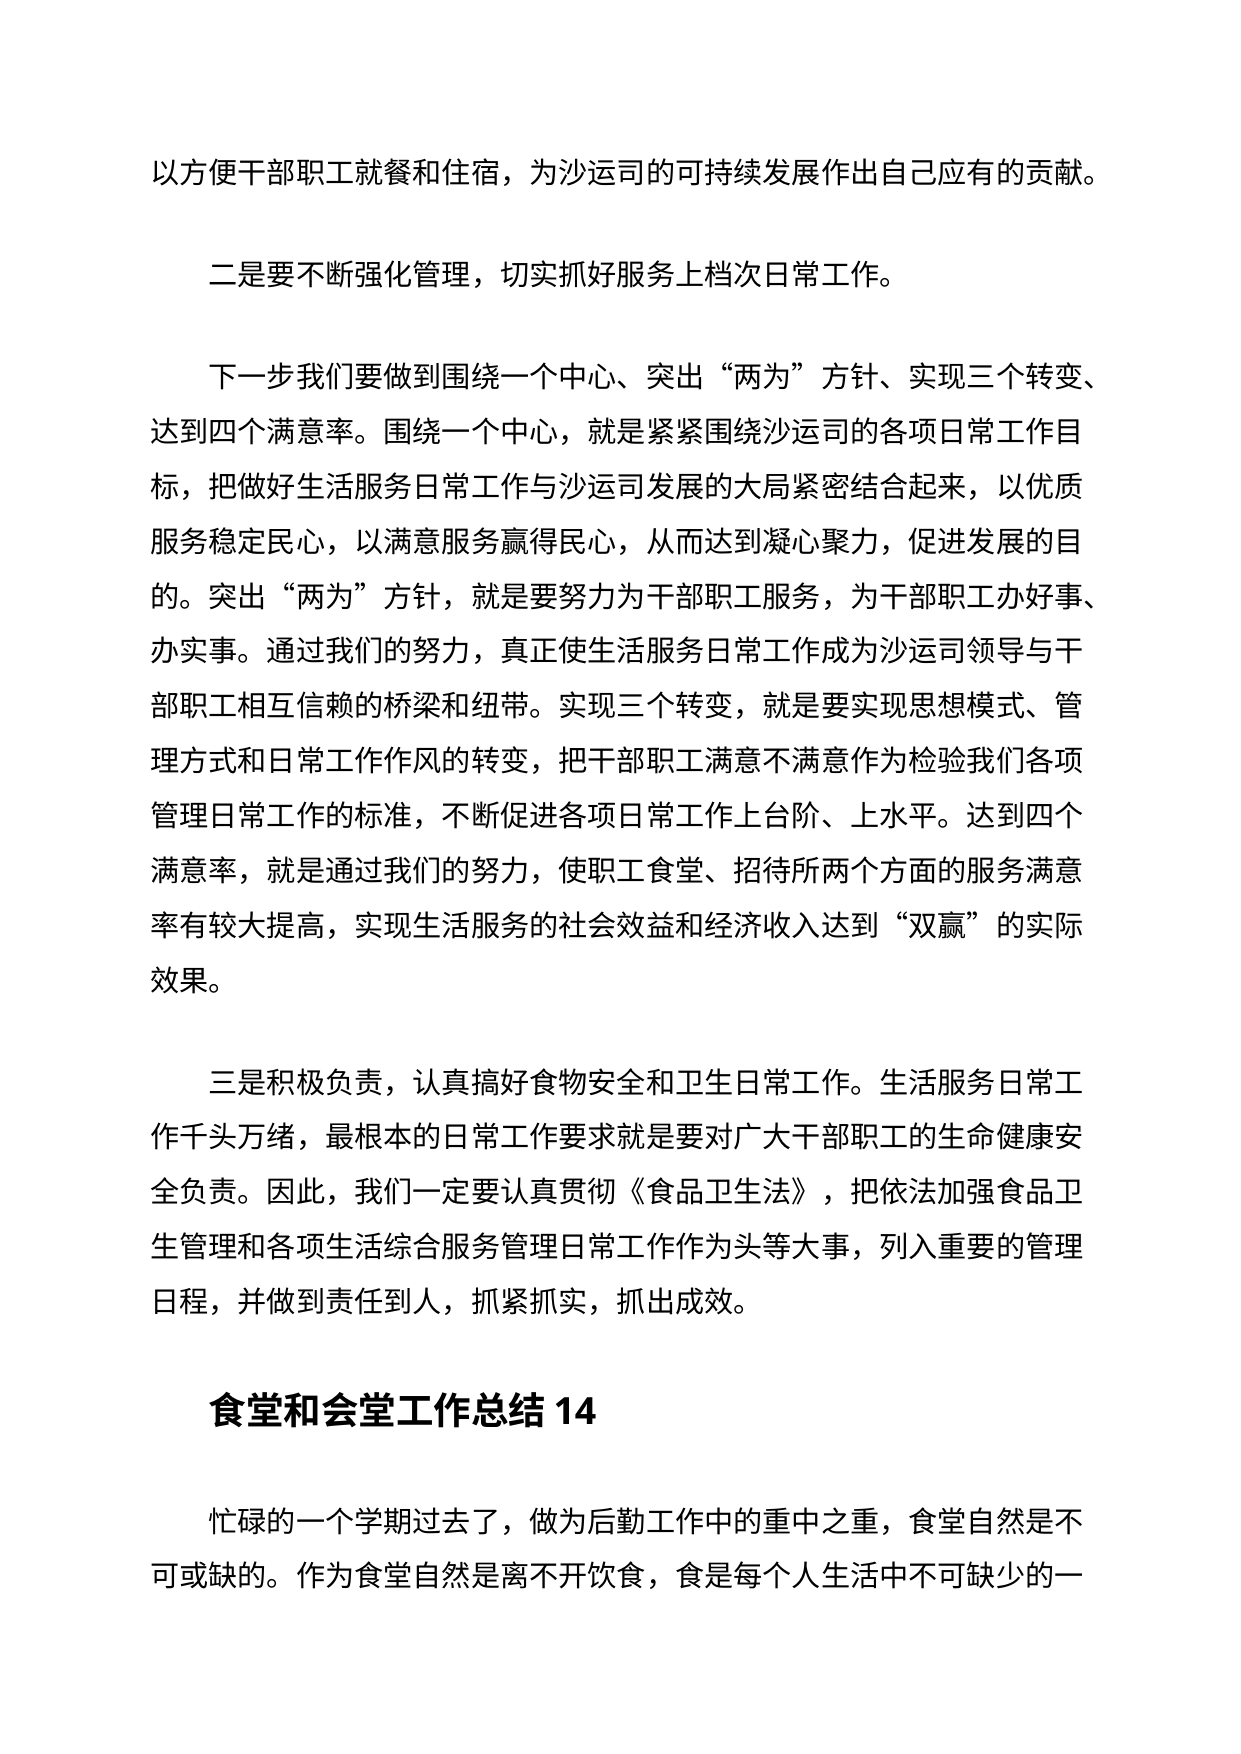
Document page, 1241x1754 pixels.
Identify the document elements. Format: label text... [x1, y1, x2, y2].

text 二是要不断强化管理，切实抓好服务上档次日常工作。 [150, 252, 1090, 294]
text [150, 1498, 1090, 1595]
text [150, 150, 1090, 192]
text 三是积极负责，认真搞好食物安全和卫生日常工作。生活服务日常工作千头万绪，最根本的日常工作要求就是要对广大干部职工的生命健康安全负责。因此，我们一定要认真贯彻《食品卫生法》，把依法加强食品卫生管理和各项生活综合服务管理日常工作作为头等大事，列入重要的管理日程，并做到责任到人，抓紧抓实，抓出成效。 [150, 1059, 1090, 1321]
text 下一步我们要做到围绕一个中心、突出“两为”方针、实现三个转变、达到四个满意率。围绕一个中心，就是紧紧围绕沙运司的各项日常工作目标，把做好生活服务日常工作与沙运司发展的大局紧密结合起来，以优质服务稳定民心，以满意服务赢得民心，从而达到凝心聚力，促进发展的目的。突出“两为”方针，就是要努力为干部职工服务，为干部职工办好事、办实事。通过我们的努力，真正使生活服务日常工作成为沙运司领导与干部职工相互信赖的桥梁和纽带。实现三个转变，就是要实现思想模式、管理方式和日常工作作风的转变，把干部职工满意不满意作为检验我们各项管理日常工作的标准，不断促进各项日常工作上台阶、上水平。达到四个满意率，就是通过我们的努力，使职工食堂、招待所两个方面的服务满意率有较大提高，实现生活服务的社会效益和经济收入达到“双赢”的实际效果。 [150, 353, 1090, 1000]
text 食堂和会堂工作总结14 [150, 1381, 1090, 1435]
